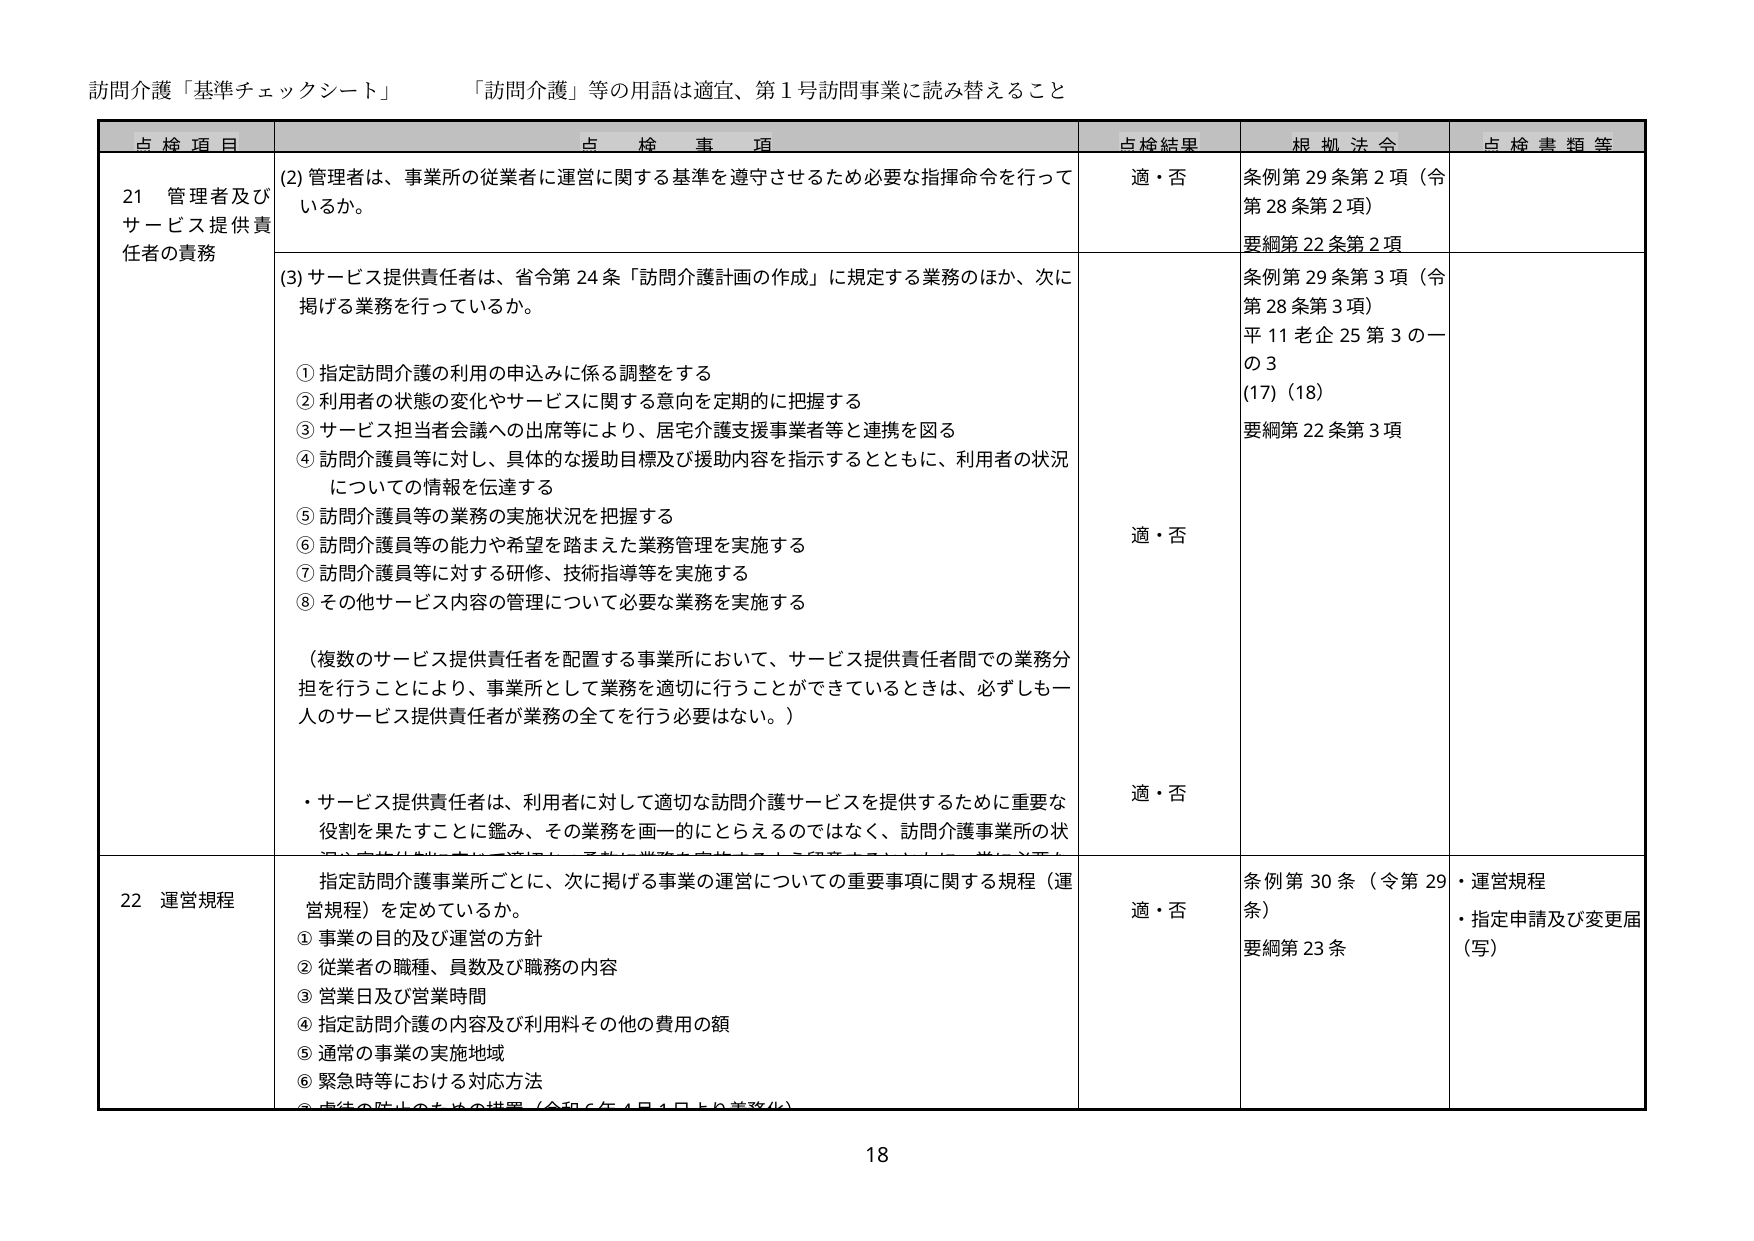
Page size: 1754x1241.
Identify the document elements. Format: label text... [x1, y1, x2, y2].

table_cell 適・否 適・否 適・否 [1079, 253, 1240, 855]
table_cell 点 検 事 項 [275, 122, 1078, 151]
table_cell 指定訪問介護事業所ごとに、次に掲げる事業の運営についての重要事項に関する規程（運営規程）を定めているか。 ① 事業の目的及び運営の方針 ② 従業者の職種、員数及び職務の内容 ③ 営業日及び営業時間 ④ 指定訪問介護の内容及び利用料その他の費用の額 ⑤ 通常の事業の実施地域 ⑥ 緊急時等における対応方法 ⑦ 虐待の防止のための措置（令和6年4月1日より義務化） ⑧ その他運営に関する重要事項 [275, 856, 1078, 1107]
table_cell 条例第29条第2項（令第28条第2項） 要綱第22条第2項 [1241, 153, 1449, 252]
table_cell 21 管理者及びサービス提供責任者の責務 [100, 153, 274, 855]
table_cell [1450, 153, 1644, 252]
table_cell (2) 管理者は、事業所の従業者に運営に関する基準を遵守させるため必要な指揮命令を行っているか。 [275, 153, 1078, 252]
table_cell 条例第29条第3項（令第28条第3項） 平11老企25第3の一の3 (17)（18） 要綱第22条第3項 [1241, 253, 1449, 855]
table_cell ・運営規程 ・指定申請及び変更届（写） [1450, 856, 1644, 1107]
table_cell 点検結果 [1079, 122, 1240, 151]
table_cell 点検項目 [100, 122, 274, 151]
table_cell 根拠法令 [1241, 122, 1449, 151]
table_cell 適・否 [1079, 153, 1240, 252]
table_cell (3) サービス提供責任者は、省令第24条「訪問介護計画の作成」に規定する業務のほか、次に掲げる業務を行っているか。 ① 指定訪問介護の利用の申込みに係る調整をする ② 利用者の状態の変化やサービスに関する意向を定期的に把握する ③ サービス担当者会議への出席等により、居宅介護支援事業者等と連携を図る ④ 訪問介護員等に対し、具体的な援助目標及び援助内容を指示するとともに、利用者の状況 についての情報を伝達する ⑤ 訪問介護員等の業務の実施状況を把握する ⑥ 訪問介護員等の能力や希望を踏まえた業務管理を実施する ⑦ 訪問介護員等に対する研修、技術指導等を実施する ⑧ その他サービス内容の管理について必要な業務を実施する （複数のサービス提供責任者を配置する事業所において、サービス提供責任者間での業務分担を行うことにより、事業所として業務を適切に行うことができているときは、必ずしも一人のサービス提供責任者が業務の全てを行う必要はない。） ・サービス提供責任者は、利用者に対して適切な訪問介護サービスを提供するために重要な 役割を果たすことに鑑み、その業務を画一的にとらえるのではなく、訪問介護事業所の状 況や実施体制に応じて適切かつ柔軟に業務を実施するよう留意するとともに、常に必要な 知識の習得及び能力の向上に努めているか。 ・居宅介護支援事業者等に対し、指定訪問介護の提供に当たり把握した利用者の服薬状況、口 腔機能その他の利用者の心身の状態及び生活の状況に係る必要な情報の提供を行っている か。 [275, 253, 1078, 855]
table_cell 条例第30条（令第29条） 要綱第23条 [1241, 856, 1449, 1107]
table_cell 適・否 [1079, 856, 1240, 1107]
table_cell 点検書類等 [1450, 122, 1644, 151]
table_cell 22 運営規程 [100, 856, 274, 1107]
table_cell [1450, 253, 1644, 855]
